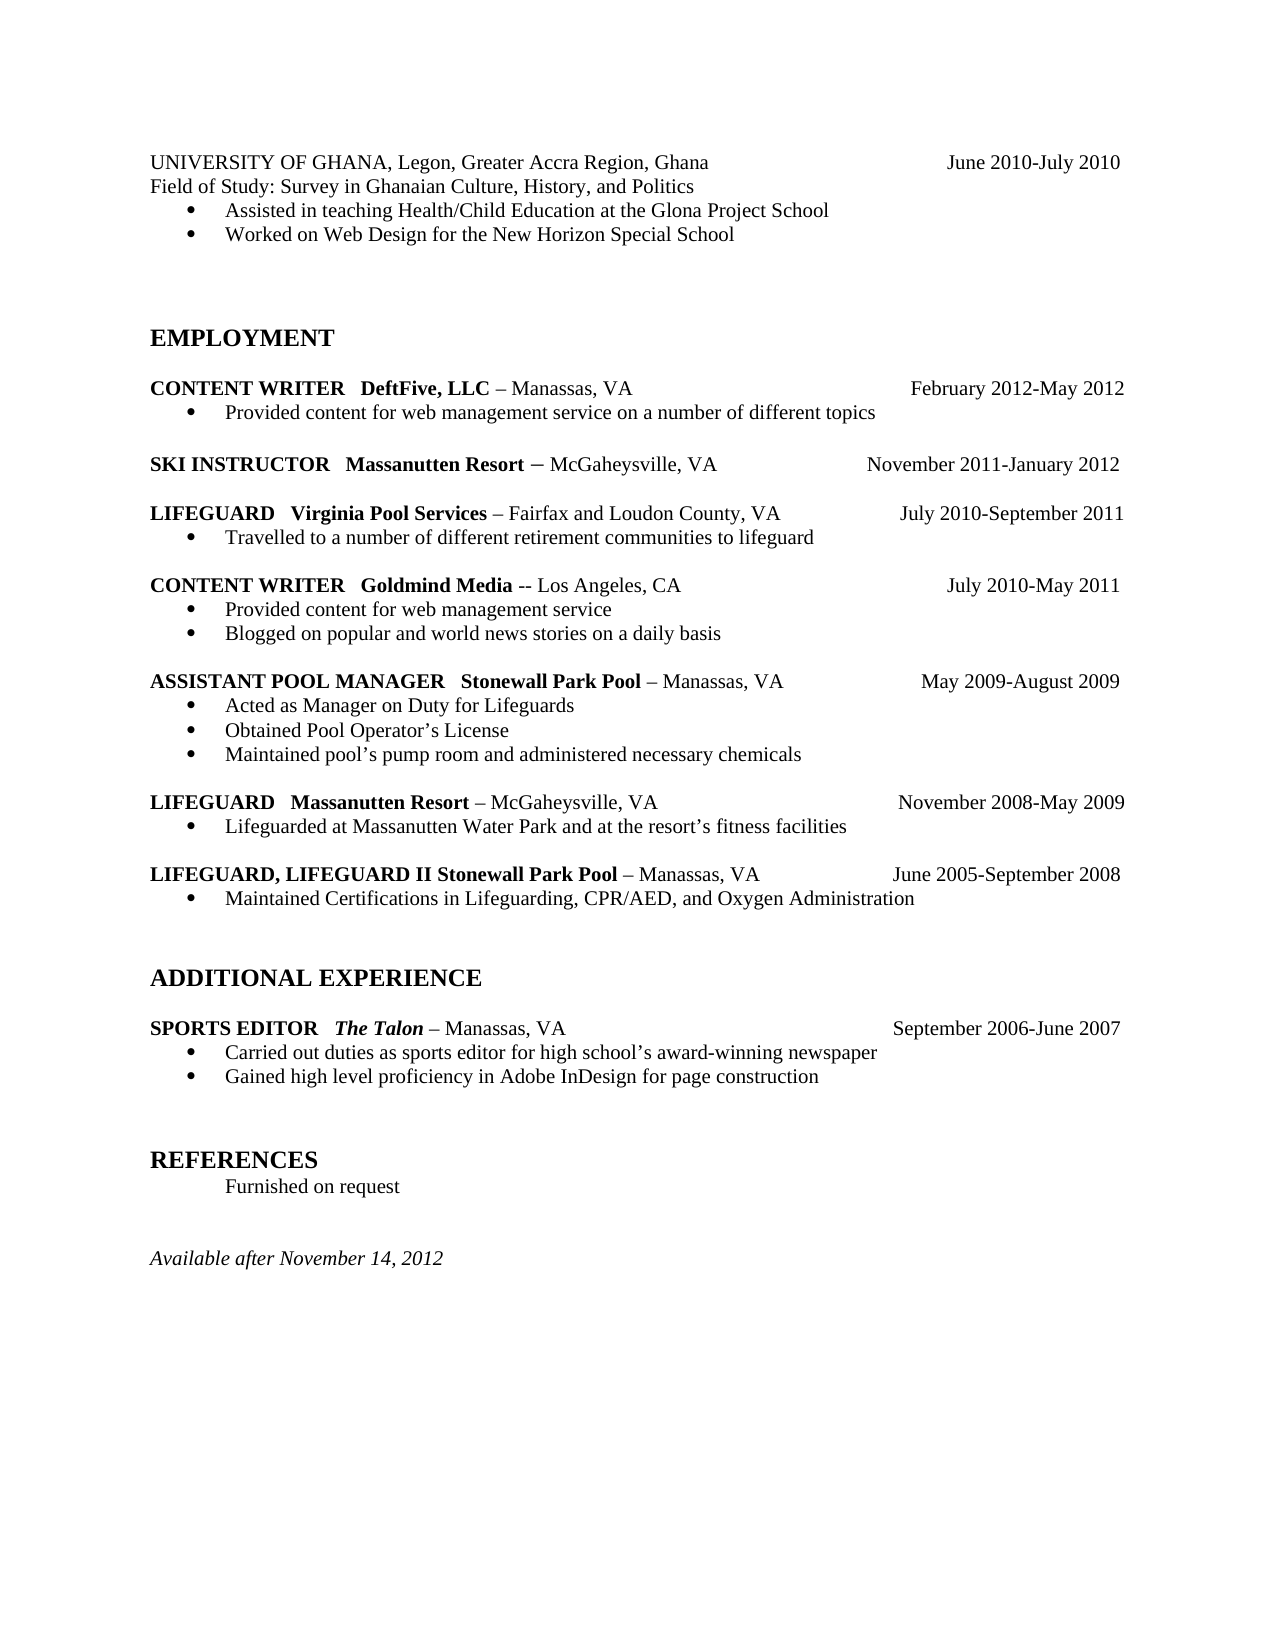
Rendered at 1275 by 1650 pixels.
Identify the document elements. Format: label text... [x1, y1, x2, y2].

text REFERENCES [150, 1145, 1125, 1174]
list Maintained Certifications in Lifeguarding, CPR/AED, and Oxygen Administration [187, 886, 1125, 910]
list Maintained pool’s pump room and administered necessary chemicals [187, 742, 1125, 766]
text ADDITIONAL EXPERIENCE [150, 963, 1125, 992]
list Worked on Web Design for the New Horizon Special School [187, 222, 1125, 246]
text SKI INSTRUCTOR Massanutten Resort – McGaheysville, VA November 2011-January 2012 [150, 448, 1125, 477]
text LIFEGUARD Massanutten Resort – McGaheysville, VA November 2008-May 2009 [150, 790, 1125, 814]
list Carried out duties as sports editor for high school’s award-winning newspaper [187, 1040, 1125, 1064]
list Gained high level proficiency in Adobe InDesign for page construction [187, 1064, 1125, 1088]
list Travelled to a number of different retirement communities to lifeguard [187, 525, 1125, 549]
text EMPLOYMENT [150, 323, 1125, 352]
text Field of Study: Survey in Ghanaian Culture, History, and Politics [150, 174, 1125, 198]
list Acted as Manager on Duty for Lifeguards [187, 693, 1125, 717]
list Lifeguarded at Massanutten Water Park and at the resort’s fitness facilities [187, 814, 1125, 838]
text CONTENT WRITER Goldmind Media -- Los Angeles, CA July 2010-May 2011 [150, 573, 1125, 597]
text LIFEGUARD, LIFEGUARD II Stonewall Park Pool – Manassas, VA June 2005-September 2008 [150, 862, 1125, 886]
list Assisted in teaching Health/Child Education at the Glona Project School [187, 198, 1125, 222]
text ASSISTANT POOL MANAGER Stonewall Park Pool – Manassas, VA May 2009-August 2009 [150, 669, 1125, 693]
text Furnished on request [150, 1174, 1125, 1198]
list Provided content for web management service [187, 597, 1125, 621]
text SPORTS EDITOR The Talon – Manassas, VA September 2006-June 2007 [150, 1016, 1125, 1040]
text CONTENT WRITER DeftFive, LLC – Manassas, VA February 2012-May 2012 [150, 376, 1125, 400]
text LIFEGUARD Virginia Pool Services – Fairfax and Loudon County, VA July 2010-September 2011 [150, 501, 1125, 525]
text Available after November 14, 2012 [150, 1246, 1125, 1270]
list Obtained Pool Operator’s License [187, 717, 1125, 742]
list Provided content for web management service on a number of different topics [187, 400, 1125, 424]
text UNIVERSITY OF GHANA, Legon, Greater Accra Region, Ghana June 2010-July 2010 [150, 150, 1125, 174]
list Blogged on popular and world news stories on a daily basis [187, 621, 1125, 645]
